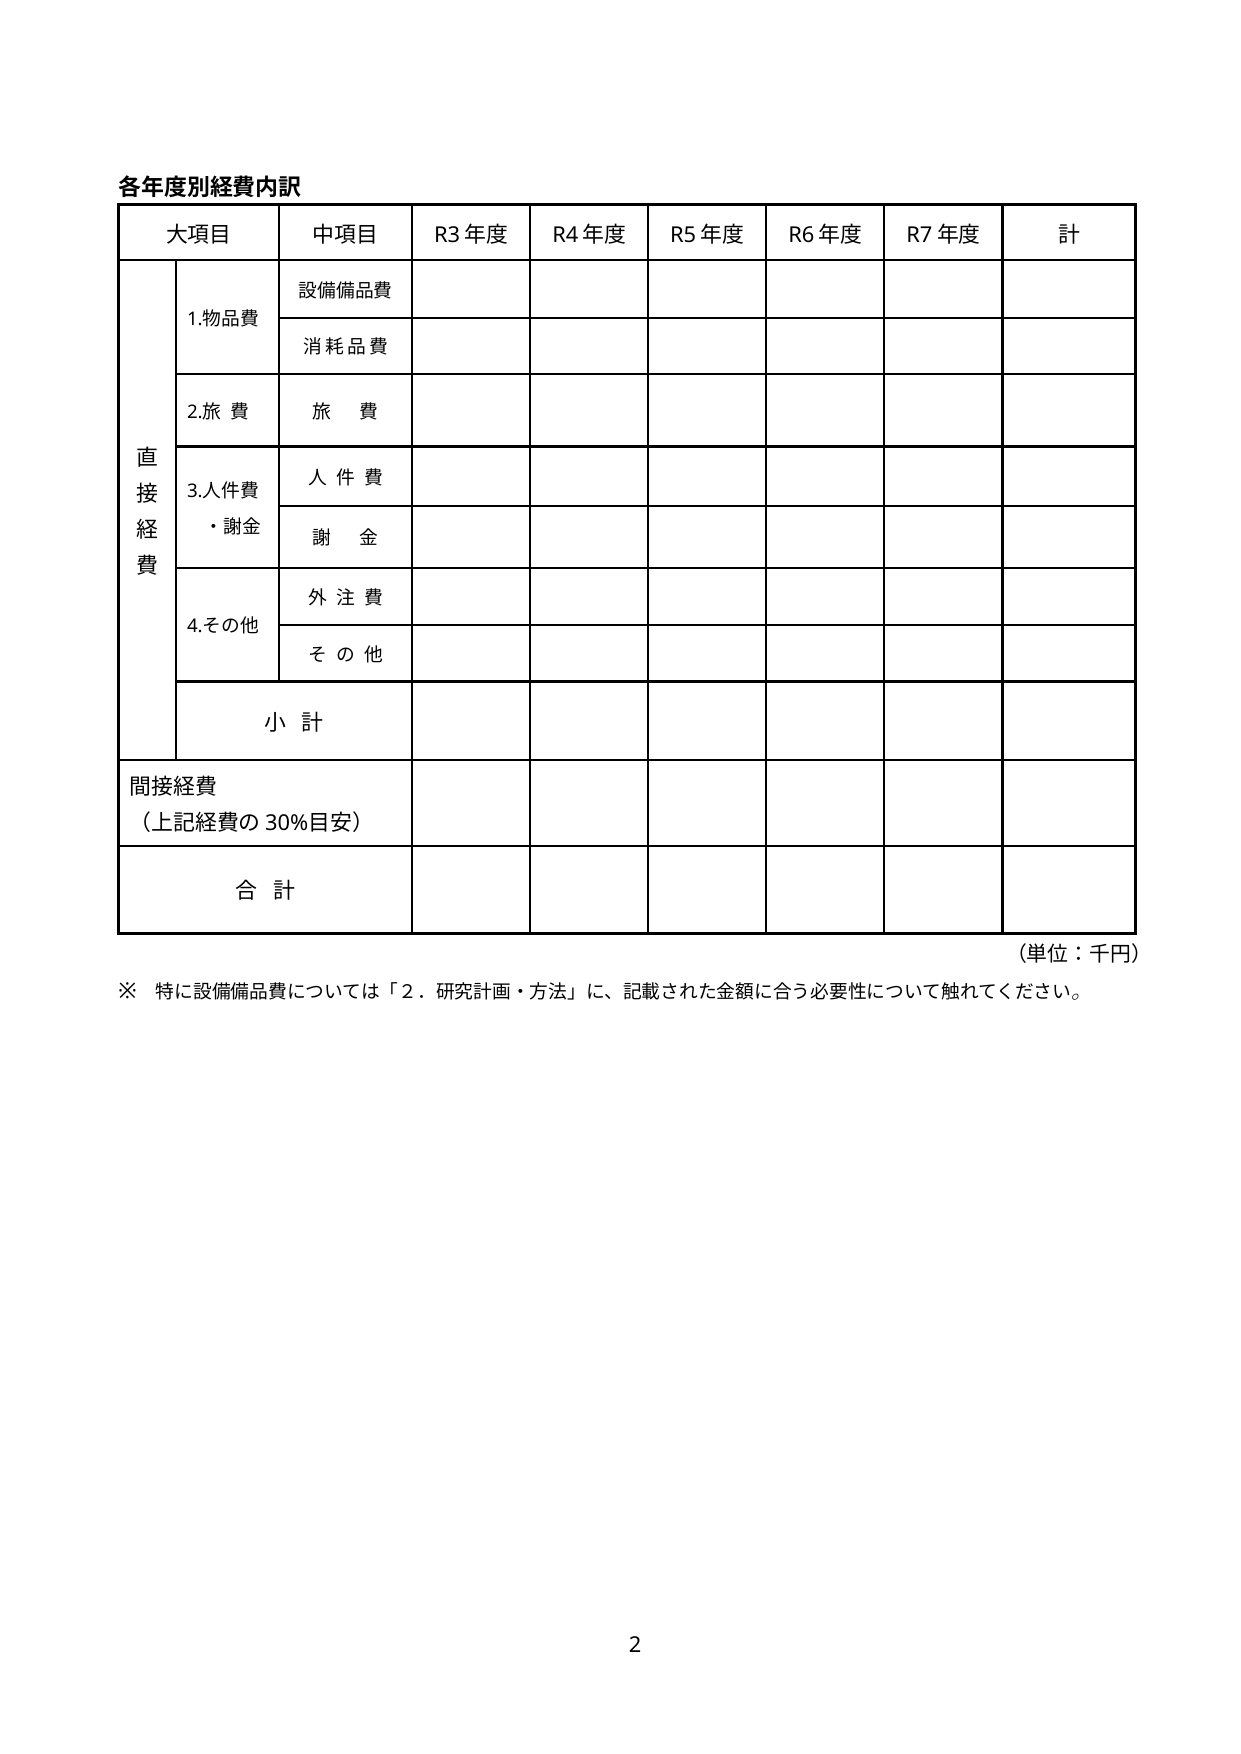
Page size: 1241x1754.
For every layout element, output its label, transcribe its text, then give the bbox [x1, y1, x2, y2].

table_cell 3.人件費 ・謝金 [177, 448, 278, 567]
table_cell [1004, 448, 1134, 504]
table_cell [531, 448, 647, 504]
table_cell [1004, 626, 1134, 680]
table_cell [1004, 847, 1134, 932]
table_cell [649, 569, 765, 624]
table_cell [531, 847, 647, 932]
table_cell [531, 375, 647, 445]
table_header R3年度 [413, 206, 529, 259]
table_cell [1004, 569, 1134, 624]
table_cell [649, 761, 765, 845]
table_cell [413, 507, 529, 567]
table_cell [531, 507, 647, 567]
table_cell [413, 319, 529, 373]
table_cell [885, 626, 1001, 680]
table_header R7年度 [885, 206, 1001, 259]
table_cell [531, 319, 647, 373]
table_cell [885, 448, 1001, 504]
table_cell [413, 569, 529, 624]
table_header 計 [1004, 206, 1134, 259]
text 各年度別経費内訳 [118, 167, 1152, 203]
table_cell [885, 261, 1001, 317]
table_cell [767, 569, 883, 624]
table_cell [767, 683, 883, 758]
table_cell [1004, 261, 1134, 317]
table_cell [1004, 683, 1134, 758]
table_cell [531, 261, 647, 317]
table_cell 直 接 経 費 [120, 261, 175, 758]
table_cell [767, 847, 883, 932]
table_cell [649, 261, 765, 317]
table_cell [767, 507, 883, 567]
table_cell [413, 375, 529, 445]
table_cell [767, 261, 883, 317]
table_cell その他 [280, 626, 411, 680]
table_cell [413, 761, 529, 845]
table_cell [649, 683, 765, 758]
table_header 大項目 [120, 206, 278, 259]
table_cell [885, 319, 1001, 373]
table_cell [1004, 375, 1134, 445]
text （単位：千円） [118, 935, 1152, 971]
table_cell [531, 683, 647, 758]
table_cell [413, 261, 529, 317]
table_cell 旅費 [280, 375, 411, 445]
table_cell [649, 507, 765, 567]
table_cell 1.物品費 [177, 261, 278, 373]
table_cell [413, 847, 529, 932]
table_cell [531, 626, 647, 680]
list 特に設備備品費については「２．研究計画・方法」に、記載された金額に合う必要性について触れてください。 [118, 971, 1152, 1007]
table_cell 間接経費 （上記経費の30%目安） [120, 761, 411, 845]
table_cell [649, 448, 765, 504]
table_cell 設備備品費 [280, 261, 411, 317]
table_cell [1004, 761, 1134, 845]
table_cell [649, 626, 765, 680]
table_header R5年度 [649, 206, 765, 259]
table_cell [649, 375, 765, 445]
table_header 中項目 [280, 206, 411, 259]
table_cell 消耗品費 [280, 319, 411, 373]
table_cell [413, 626, 529, 680]
table_cell [767, 448, 883, 504]
table_cell [885, 847, 1001, 932]
table_cell 4.その他 [177, 569, 278, 680]
table_cell 2.旅費 [177, 375, 278, 445]
table_cell [649, 847, 765, 932]
table_cell 合計 [120, 847, 411, 932]
table_cell [767, 375, 883, 445]
table_cell [885, 761, 1001, 845]
table_cell [885, 507, 1001, 567]
table_cell [1004, 507, 1134, 567]
table_cell [1004, 319, 1134, 373]
table_cell [649, 319, 765, 373]
table_cell [413, 683, 529, 758]
table_cell [767, 761, 883, 845]
table_cell [885, 683, 1001, 758]
table_header R4年度 [531, 206, 647, 259]
table_cell 外注費 [280, 569, 411, 624]
table_cell [767, 319, 883, 373]
table_cell [413, 448, 529, 504]
table_cell [531, 761, 647, 845]
table_cell [531, 569, 647, 624]
table_cell [885, 375, 1001, 445]
table_cell [885, 569, 1001, 624]
table_cell [767, 626, 883, 680]
table_cell 人件費 [280, 448, 411, 504]
table_cell 謝金 [280, 507, 411, 567]
table_cell 小計 [177, 683, 411, 758]
table_header R6年度 [767, 206, 883, 259]
